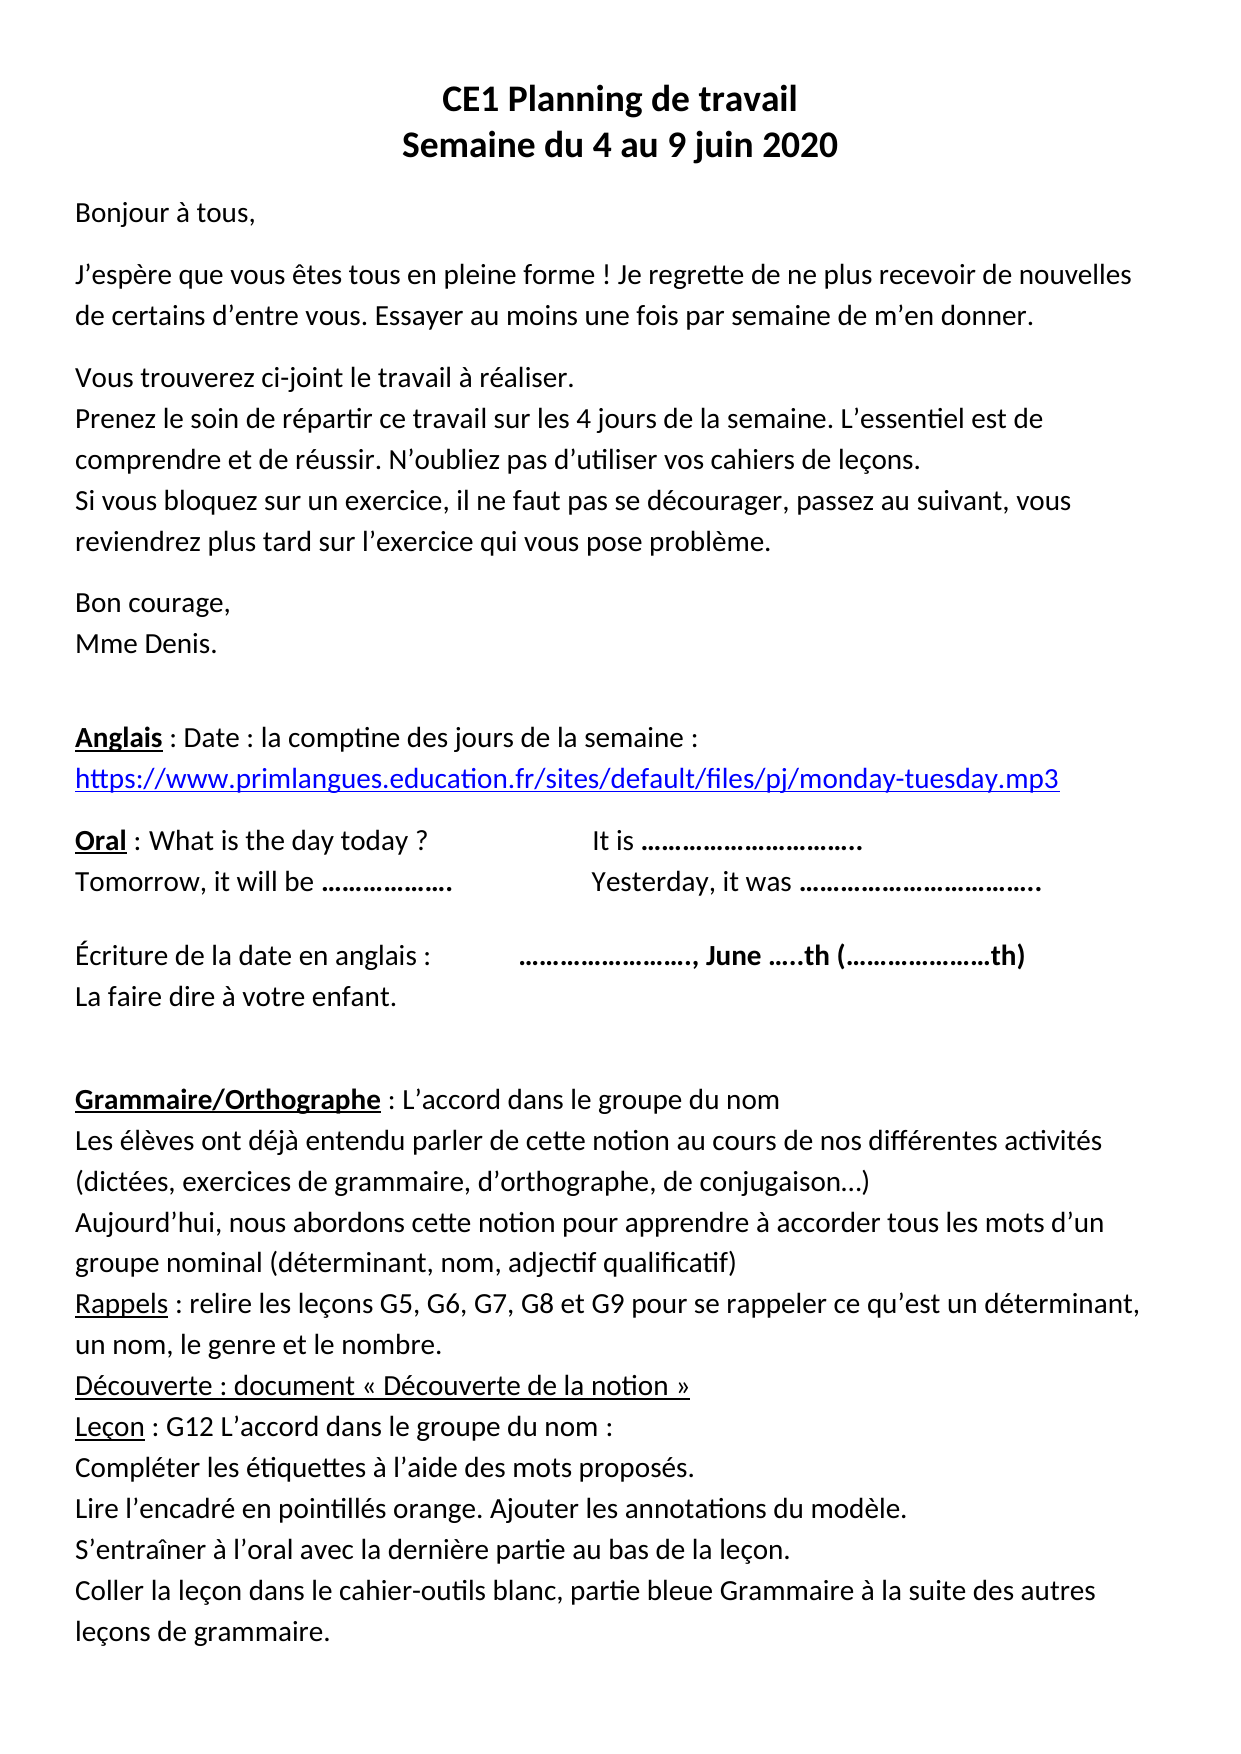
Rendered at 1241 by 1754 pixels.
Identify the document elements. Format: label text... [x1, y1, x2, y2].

text Compléter les étiquettes à l’aide des mots proposés. [75, 1449, 1165, 1485]
text Rappels : relire les leçons G5, G6, G7, G8 et G9 pour se rappeler ce qu’est un déterminant, un nom, le genre et le nombre. [75, 1286, 1165, 1362]
text Bon courage, [75, 584, 1165, 620]
text Mme Denis. [75, 625, 1165, 661]
text S’entraîner à l’oral avec la dernière partie au bas de la leçon. [75, 1531, 1165, 1567]
text Lire l’encadré en pointillés orange. Ajouter les annotations du modèle. [75, 1490, 1165, 1526]
text Prenez le soin de répartir ce travail sur les 4 jours de la semaine. L’essentiel est de comprendre et de réussir. N’oubliez pas d’utiliser vos cahiers de leçons. [75, 400, 1165, 476]
text Semaine du 4 au 9 juin 2020 [75, 121, 1165, 167]
text Bonjour à tous, [75, 194, 1165, 230]
text Vous trouverez ci-joint le travail à réaliser. [75, 359, 1165, 394]
text Si vous bloquez sur un exercice, il ne faut pas se décourager, passez au suivant, vous reviendrez plus tard sur l’exercice qui vous pose problème. [75, 482, 1165, 558]
text Coller la leçon dans le cahier-outils blanc, partie bleue Grammaire à la suite des autres leçons de grammaire. [75, 1572, 1165, 1649]
text J’espère que vous êtes tous en pleine forme ! Je regrette de ne plus recevoir de nouvelles de certains d’entre vous. Essayer au moins une fois par semaine de m’en donner. [75, 256, 1165, 333]
text Tomorrow, it will be ………………. Yesterday, it was …………………………….. [75, 863, 1165, 898]
text Découverte : document « Découverte de la notion » [75, 1367, 1165, 1403]
text La faire dire à votre enfant. [75, 978, 1165, 1014]
text Aujourd’hui, nous abordons cette notion pour apprendre à accorder tous les mots d’un groupe nominal (déterminant, nom, adjectif qualificatif) [75, 1204, 1165, 1280]
text CE1 Planning de travail [75, 75, 1165, 121]
text Les élèves ont déjà entendu parler de cette notion au cours de nos différentes activités (dictées, exercices de grammaire, d’orthographe, de conjugaison…) [75, 1122, 1165, 1198]
text Écriture de la date en anglais : ……………………., June …..th (…………………th) [75, 937, 1165, 973]
text Grammaire/Orthographe : L’accord dans le groupe du nom [75, 1081, 1165, 1116]
text Anglais : Date : la comptine des jours de la semaine : https://www.primlangues.education.fr/sites/default/files/pj/monday-tuesday.mp3 [75, 719, 1165, 796]
text Oral : What is the day today ? It is ………………………….. [75, 822, 1165, 858]
text Leçon : G12 L’accord dans le groupe du nom : [75, 1408, 1165, 1444]
